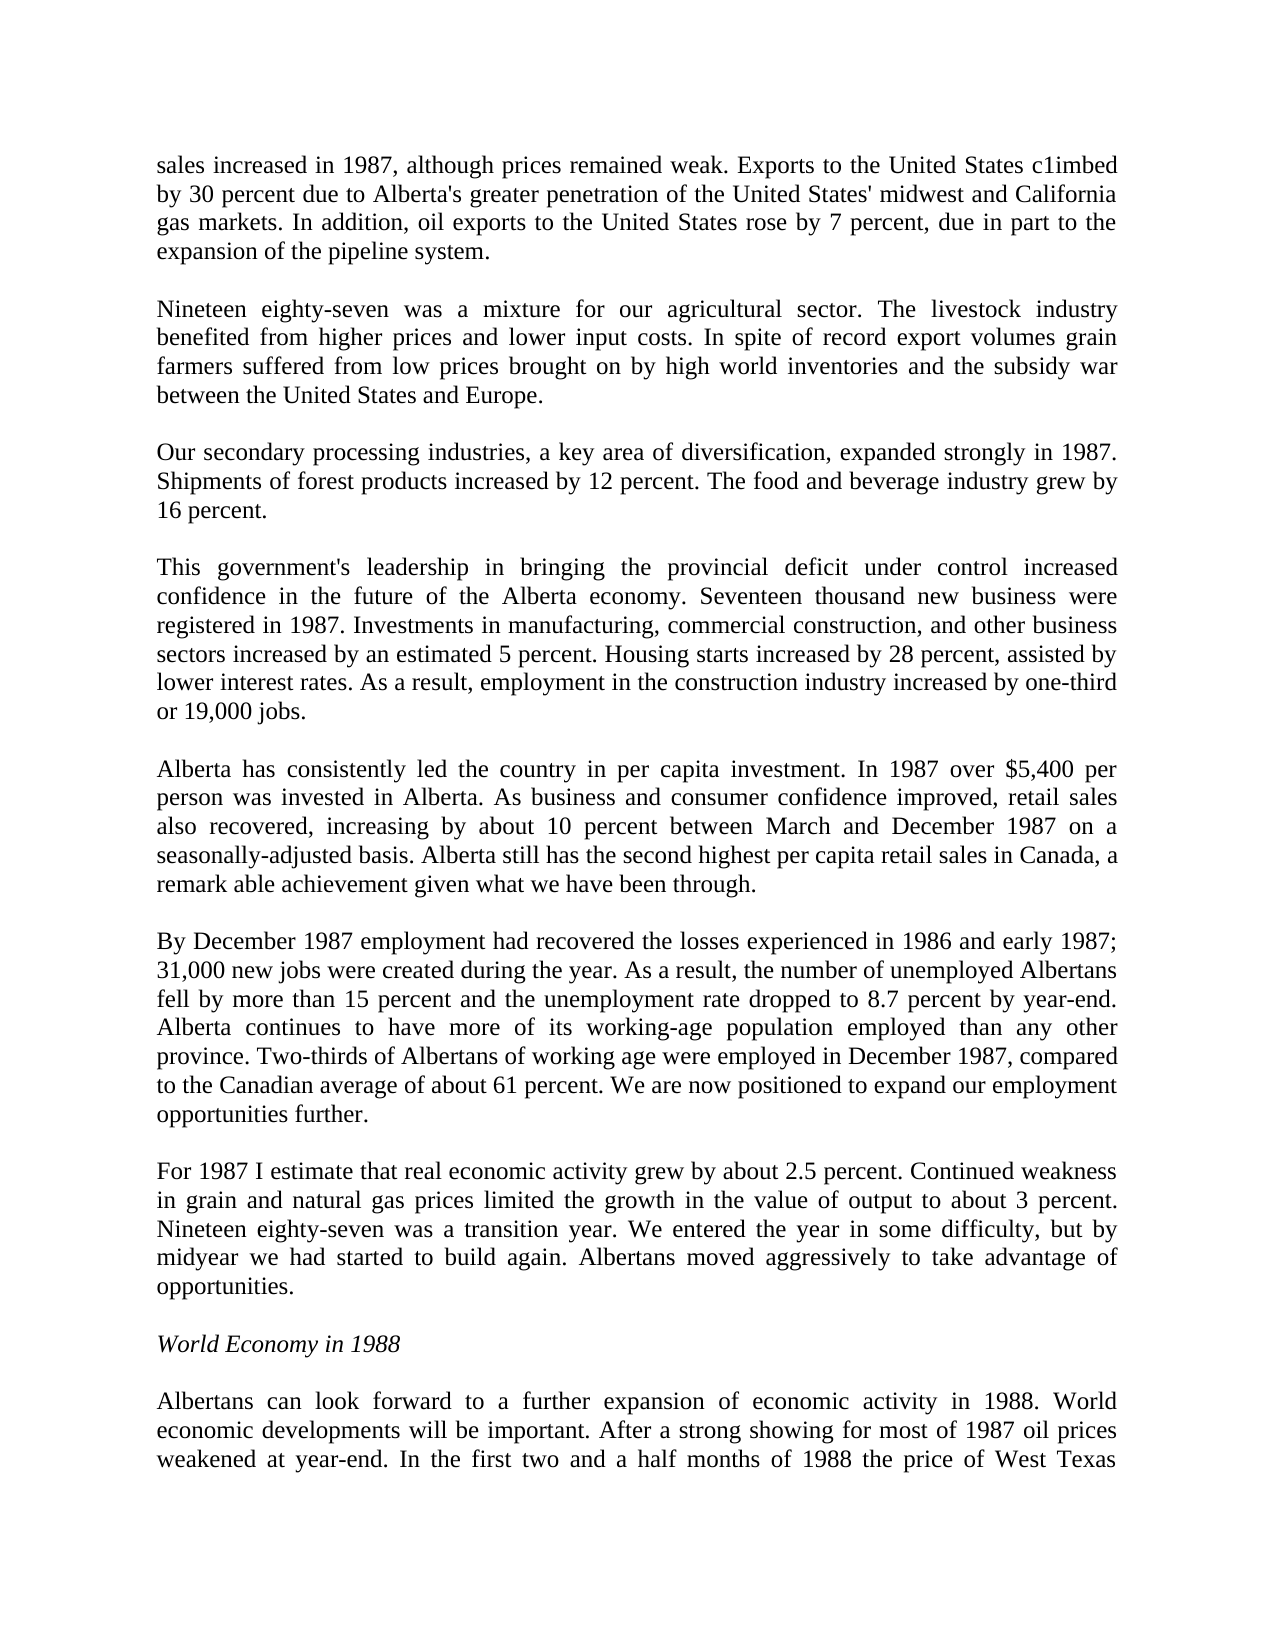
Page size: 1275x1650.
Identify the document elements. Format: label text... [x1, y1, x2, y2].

text This government's leadership in bringing the provincial deficit under control increased confidence in the future of the Alberta economy. Seventeen thousand new business were registered in 1987. Investments in manufacturing, commercial construction, and other business sectors increased by an estimated 5 percent. Housing starts increased by 28 percent, assisted by lower interest rates. As a result, employment in the construction industry increased by one-third or 19,000 jobs. [156, 552, 1118, 725]
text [156, 1386, 1118, 1472]
text World Economy in 1988 [156, 1329, 1118, 1357]
text Our secondary processing industries, a key area of diversification, expanded strongly in 1987. Shipments of forest products increased by 12 percent. The food and beverage industry grew by 16 percent. [156, 437, 1118, 524]
text By December 1987 employment had recovered the losses experienced in 1986 and early 1987; 31,000 new jobs were created during the year. As a result, the number of unemployed Albertans fell by more than 15 percent and the unemployment rate dropped to 8.7 percent by year-end. Alberta continues to have more of its working-age population employed than any other province. Two-thirds of Albertans of working age were employed in December 1987, compared to the Canadian average of about 61 percent. We are now positioned to expand our employment opportunities further. [156, 926, 1118, 1127]
text Nineteen eighty-seven was a mixture for our agricultural sector. The livestock industry benefited from higher prices and lower input costs. In spite of record export volumes grain farmers suffered from low prices brought on by high world inventories and the subsidy war between the United States and Europe. [156, 294, 1118, 409]
text Alberta has consistently led the country in per capita investment. In 1987 over $5,400 per person was invested in Alberta. As business and consumer confidence improved, retail sales also recovered, increasing by about 10 percent between March and December 1987 on a seasonally-adjusted basis. Alberta still has the second highest per capita retail sales in Canada, a remark able achievement given what we have been through. [156, 754, 1118, 897]
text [156, 150, 1118, 265]
text For 1987 I estimate that real economic activity grew by about 2.5 percent. Continued weakness in grain and natural gas prices limited the growth in the value of output to about 3 percent. Nineteen eighty-seven was a transition year. We entered the year in some difficulty, but by midyear we had started to build again. Albertans moved aggressively to take advantage of opportunities. [156, 1156, 1118, 1300]
